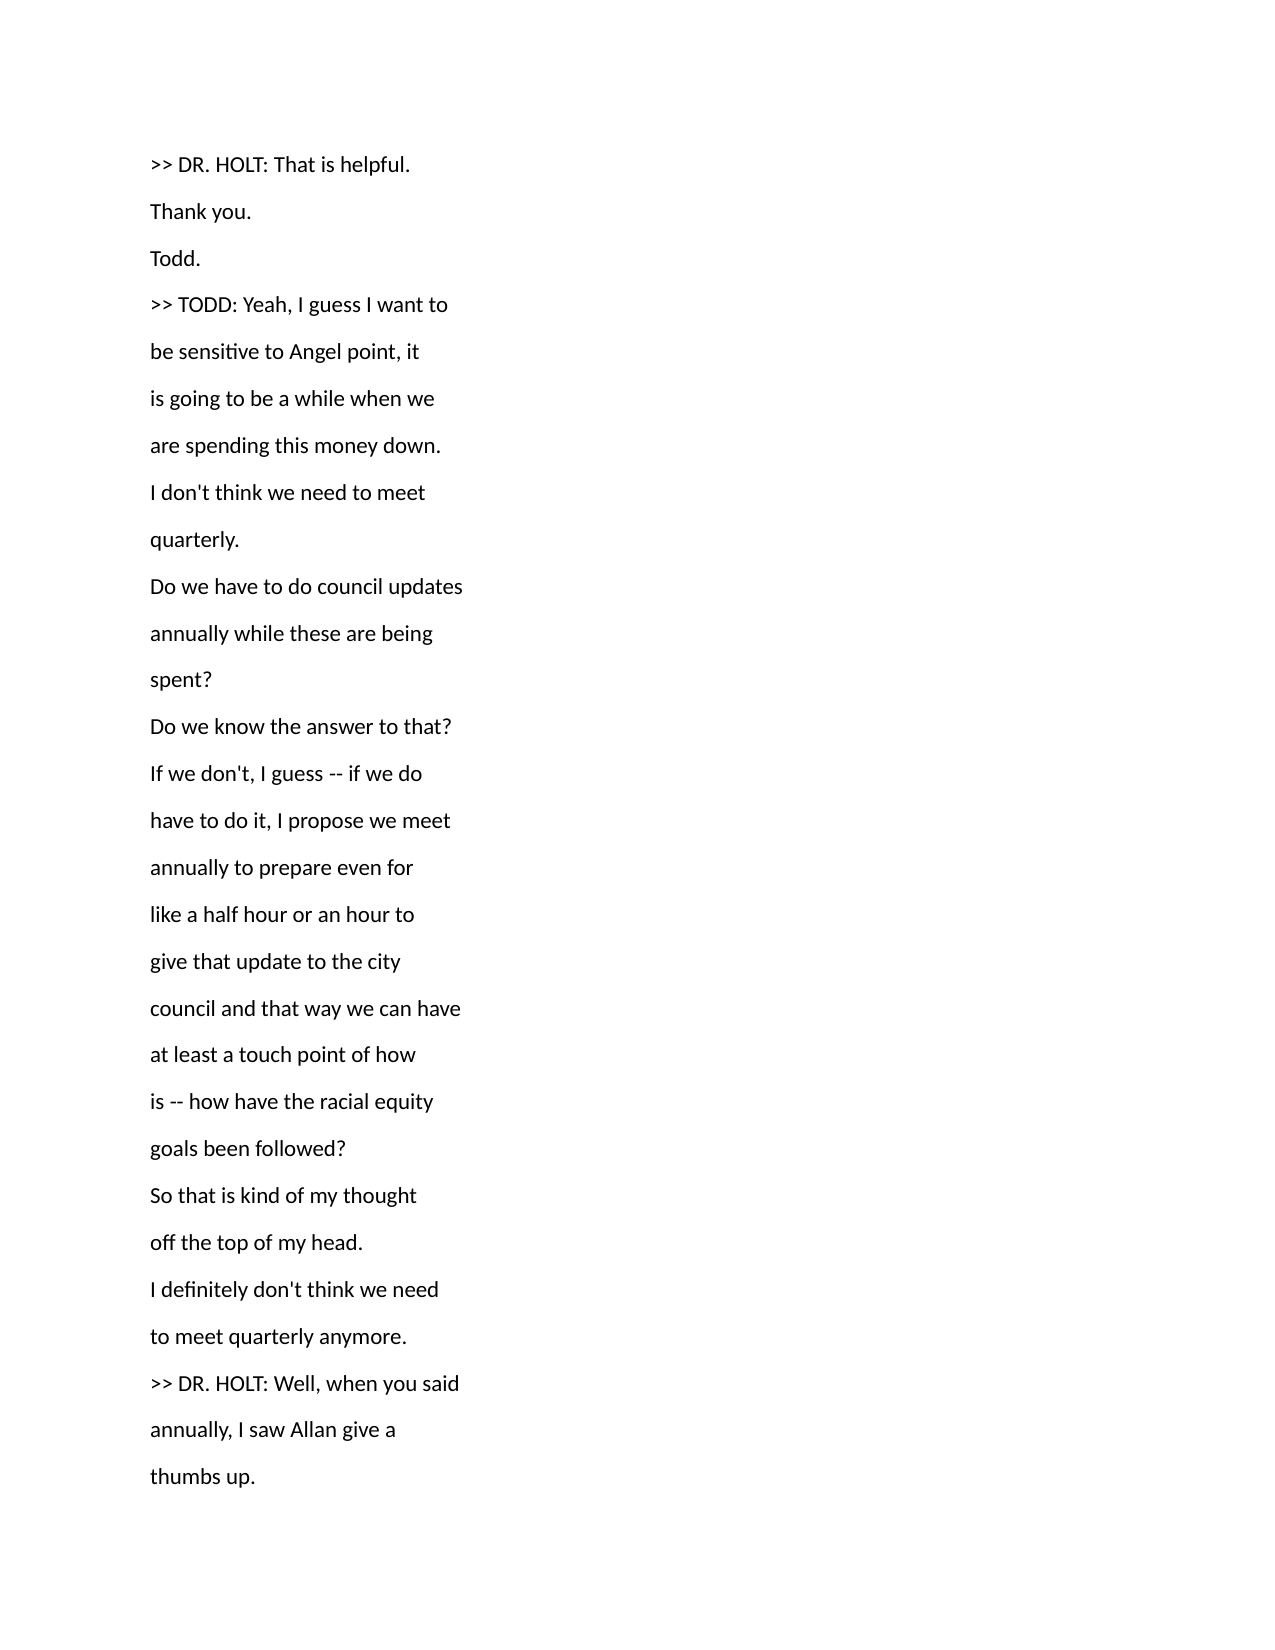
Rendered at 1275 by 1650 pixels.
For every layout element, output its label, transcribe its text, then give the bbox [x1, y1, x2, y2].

text annually, I saw Allan give a [150, 1416, 1125, 1444]
text If we don't, I guess -- if we do [150, 759, 1125, 787]
text Thank you. [150, 197, 1125, 225]
text goals been followed? [150, 1134, 1125, 1162]
text to meet quarterly anymore. [150, 1322, 1125, 1350]
text I don't think we need to meet [150, 478, 1125, 506]
text Do we know the answer to that? [150, 712, 1125, 741]
text spent? [150, 666, 1125, 694]
text at least a touch point of how [150, 1041, 1125, 1069]
text thumbs up. [150, 1462, 1125, 1491]
text is -- how have the racial equity [150, 1087, 1125, 1116]
text give that update to the city [150, 947, 1125, 975]
text quarterly. [150, 525, 1125, 553]
text council and that way we can have [150, 994, 1125, 1022]
text So that is kind of my thought [150, 1181, 1125, 1209]
text be sensitive to Angel point, it [150, 337, 1125, 366]
text like a half hour or an hour to [150, 900, 1125, 928]
text >> DR. HOLT: That is helpful. [150, 150, 1125, 178]
text is going to be a while when we [150, 384, 1125, 412]
text Do we have to do council updates [150, 572, 1125, 600]
text I definitely don't think we need [150, 1275, 1125, 1303]
text are spending this money down. [150, 431, 1125, 459]
text Todd. [150, 244, 1125, 272]
text annually while these are being [150, 619, 1125, 647]
text >> TODD: Yeah, I guess I want to [150, 291, 1125, 319]
text >> DR. HOLT: Well, when you said [150, 1369, 1125, 1397]
text have to do it, I propose we meet [150, 806, 1125, 834]
text off the top of my head. [150, 1228, 1125, 1256]
text annually to prepare even for [150, 853, 1125, 881]
